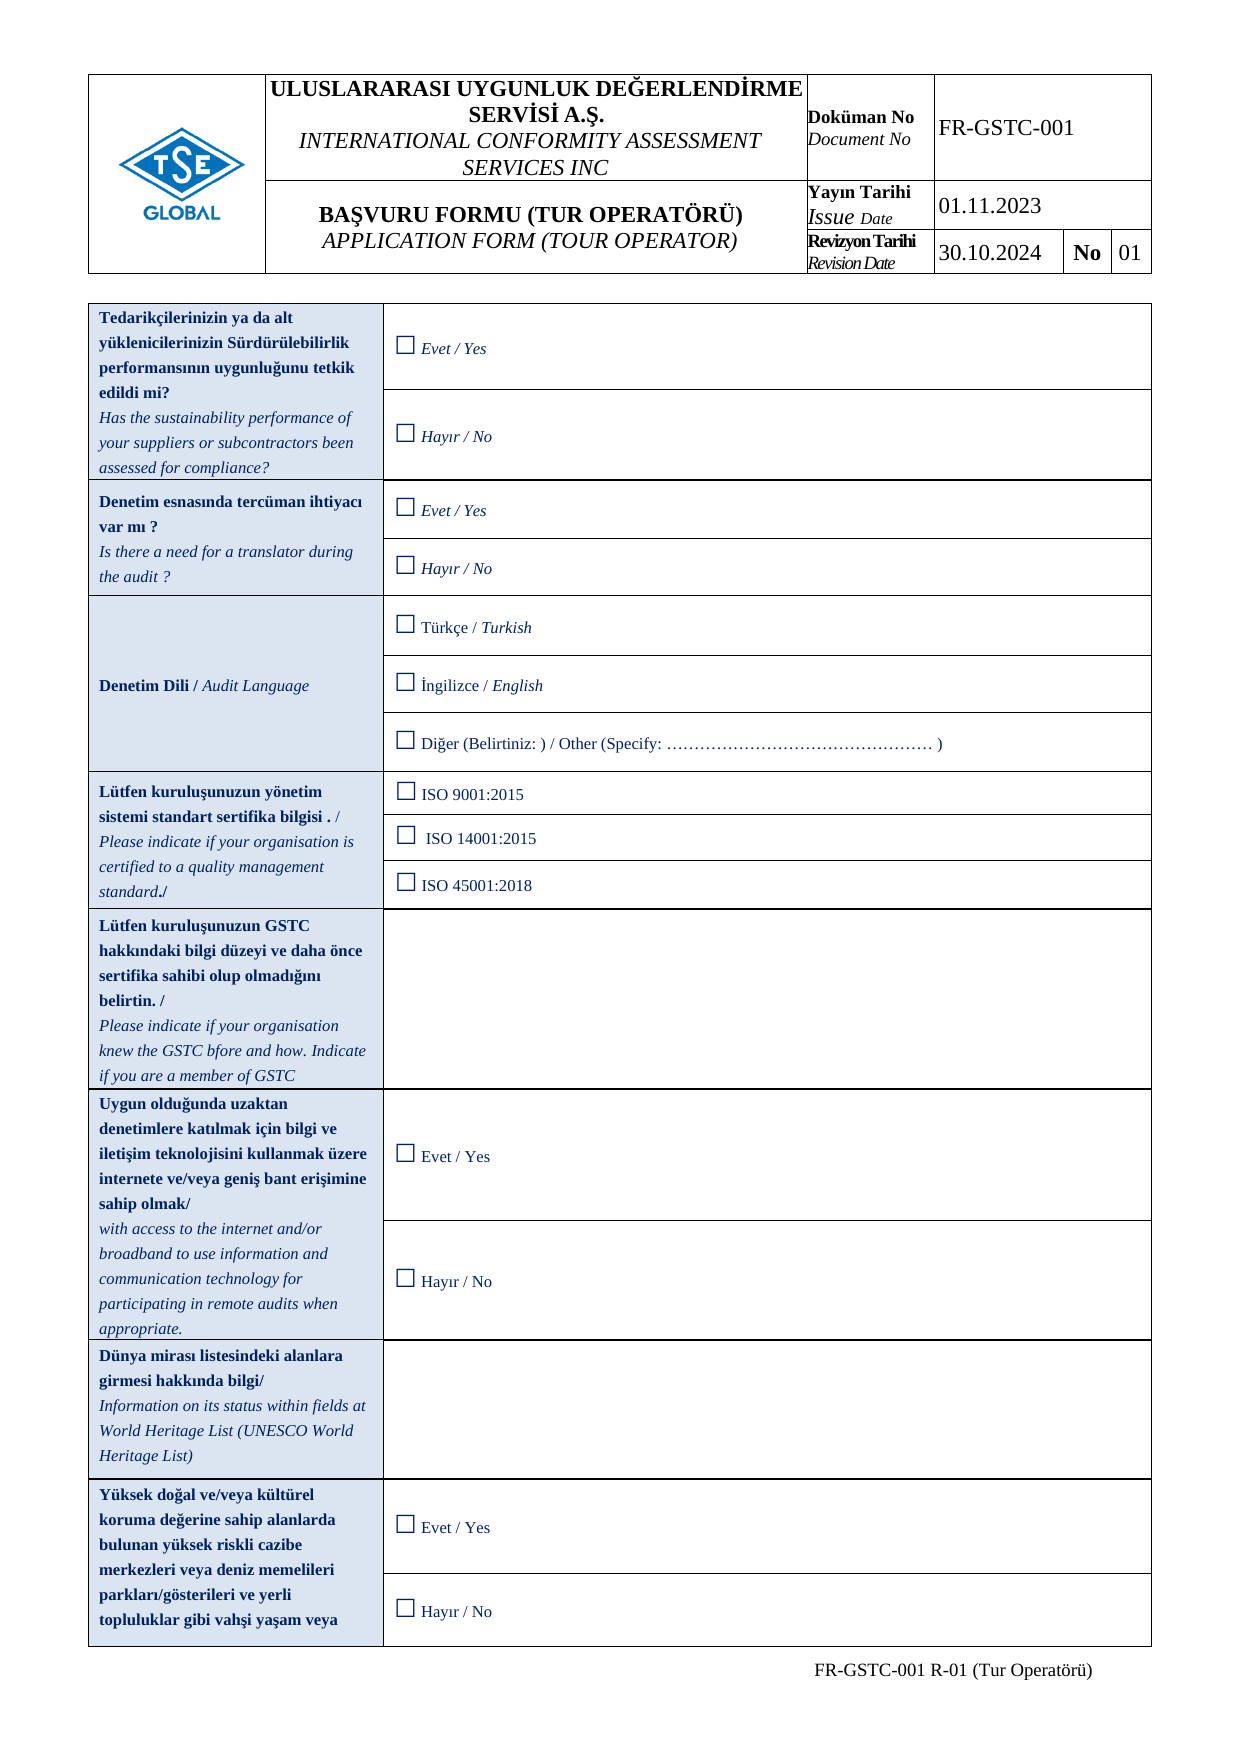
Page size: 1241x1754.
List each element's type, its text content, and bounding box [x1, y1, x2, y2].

table_cell ISO 9001:2015 [384, 772, 1151, 814]
table_cell Denetim Dili / Audit Language [89, 596, 383, 771]
table_cell Uygun olduğunda uzaktan denetimlere katılmak için bilgi ve iletişim teknolojisini kullanmak üzere internete ve/veya geniş bant erişimine sahip olmak/ with access to the internet and/or broadband to use information and communication technology for participating in remote audits when appropriate. [89, 1090, 383, 1339]
table_cell Lütfen kuruluşunuzun yönetim sistemi standart sertifika bilgisi . / Please indicate if your organisation is certified to a quality management standard./ [89, 772, 383, 908]
table_cell İngilizce / English [384, 656, 1151, 712]
table_cell Yüksek doğal ve/veya kültürel koruma değerine sahip alanlarda bulunan yüksek riskli cazibe merkezleri veya deniz memelileri parkları/gösterileri ve yerli topluluklar gibi vahşi yaşam veya hassas kültürel alan ziyaretleri ile yüksek riskli faaliyetler içermekte midir? Açıklayınız. [89, 1480, 383, 1646]
table_cell Denetim esnasında tercüman ihtiyacı var mı ? Is there a need for a translator during the audit ? [89, 480, 383, 595]
table_cell ISO 45001:2018 [384, 861, 1151, 908]
table_cell Hayır / No [384, 1574, 1151, 1646]
table_cell Evet / Yes [384, 304, 1151, 389]
table_cell Evet / Yes [384, 481, 1151, 537]
table_cell Lütfen kuruluşunuzun GSTC hakkındaki bilgi düzeyi ve daha önce sertifika sahibi olup olmadığını belirtin. / Please indicate if your organisation knew the GSTC bfore and how. Indicate if you are a member of GSTC [89, 909, 383, 1088]
table_cell Hayır / No [384, 390, 1151, 479]
table_cell Evet / Yes [384, 1480, 1151, 1573]
table_cell Hayır / No [384, 1221, 1151, 1339]
table_cell [384, 1341, 1151, 1478]
table_cell Evet / Yes [384, 1090, 1151, 1220]
table_cell Tedarikçilerinizin ya da alt yüklenicilerinizin Sürdürülebilirlik performansının uygunluğunu tetkik edildi mi? Has the sustainability performance of your suppliers or subcontractors been assessed for compliance? [89, 304, 383, 479]
table_cell Hayır / No [384, 539, 1151, 595]
table_cell Dünya mirası listesindeki alanlara girmesi hakkında bilgi/ Information on its status within fields at World Heritage List (UNESCO World Heritage List) [89, 1340, 383, 1478]
table_cell [384, 910, 1151, 1088]
table_cell Diğer (Belirtiniz: ) / Other (Specify: ………………………………………… ) [384, 713, 1151, 771]
table_cell Türkçe / Turkish [384, 596, 1151, 655]
table_cell ISO 14001:2015 [384, 815, 1151, 859]
